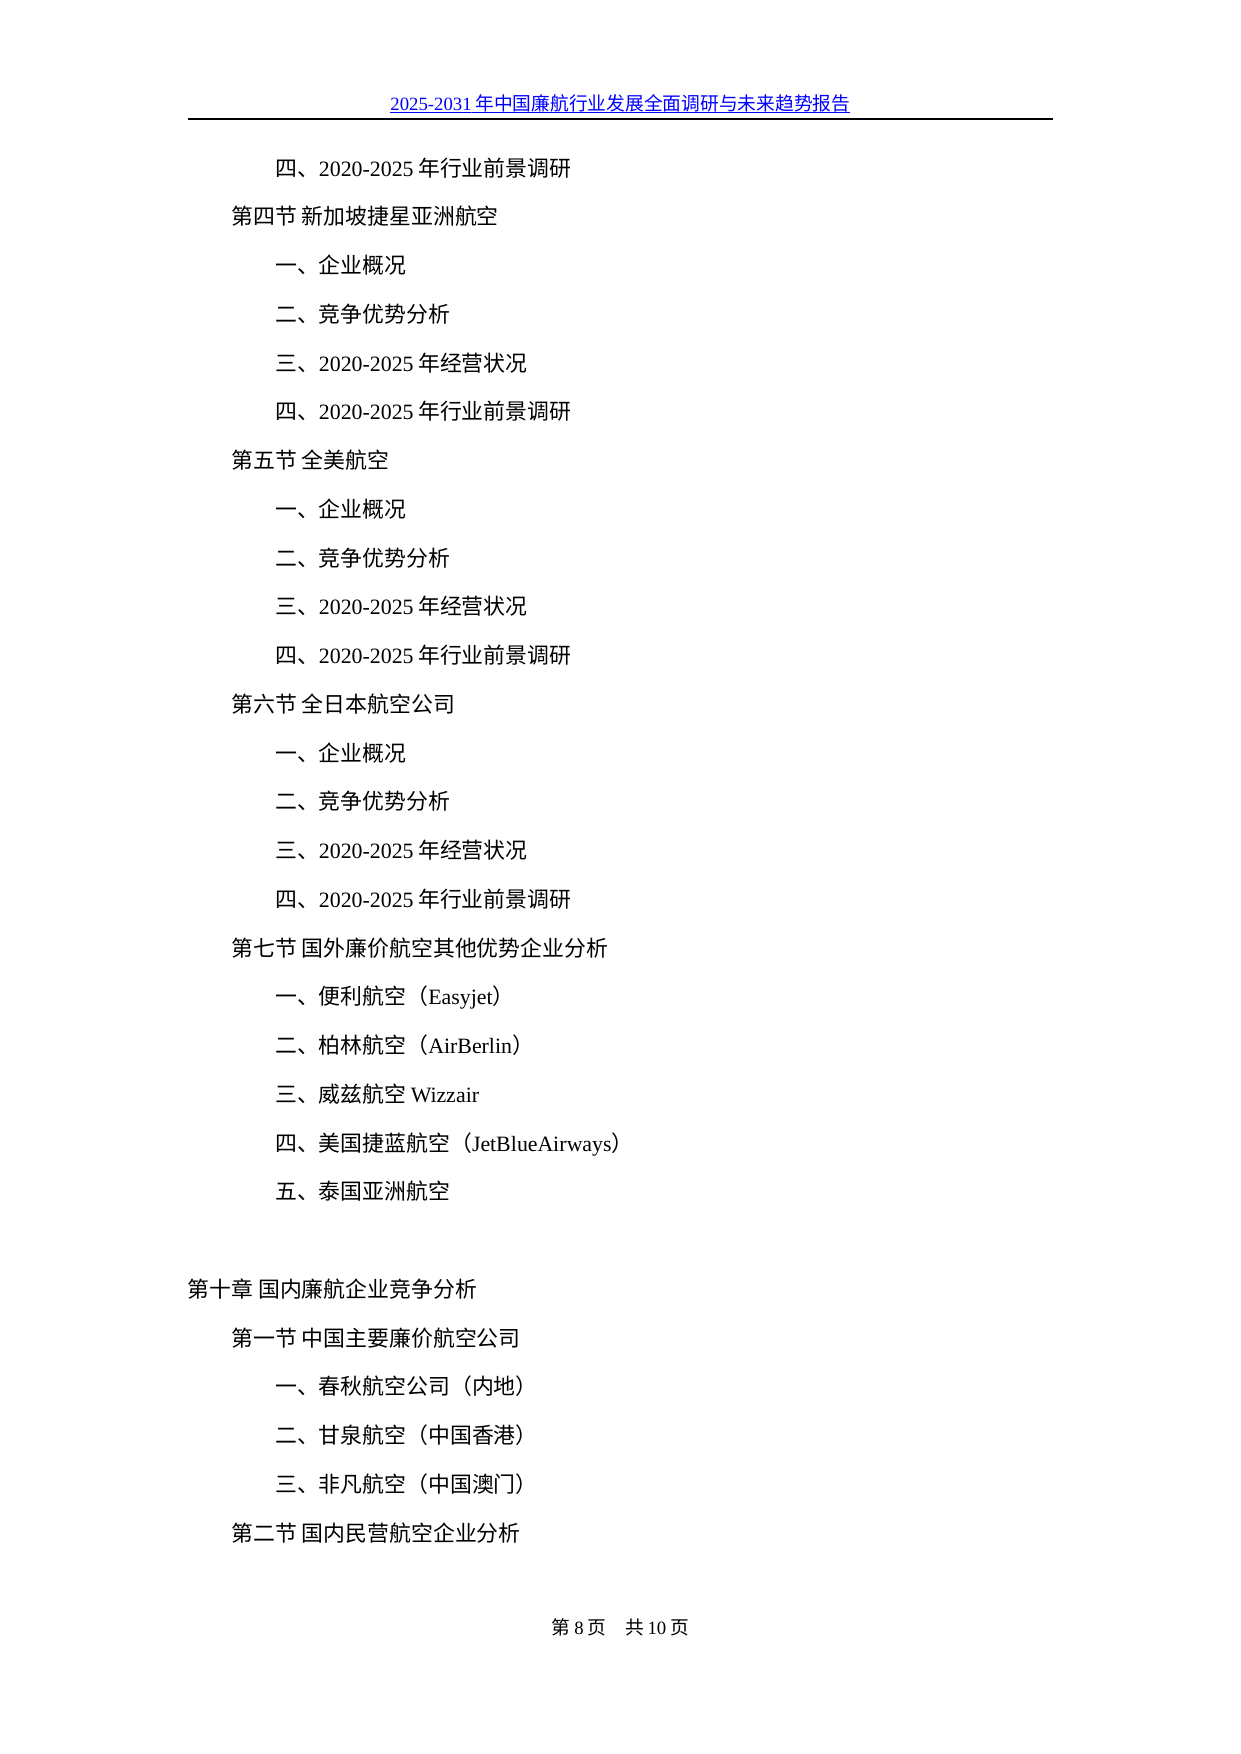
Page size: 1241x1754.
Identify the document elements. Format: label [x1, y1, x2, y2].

text [187, 150, 1053, 1548]
